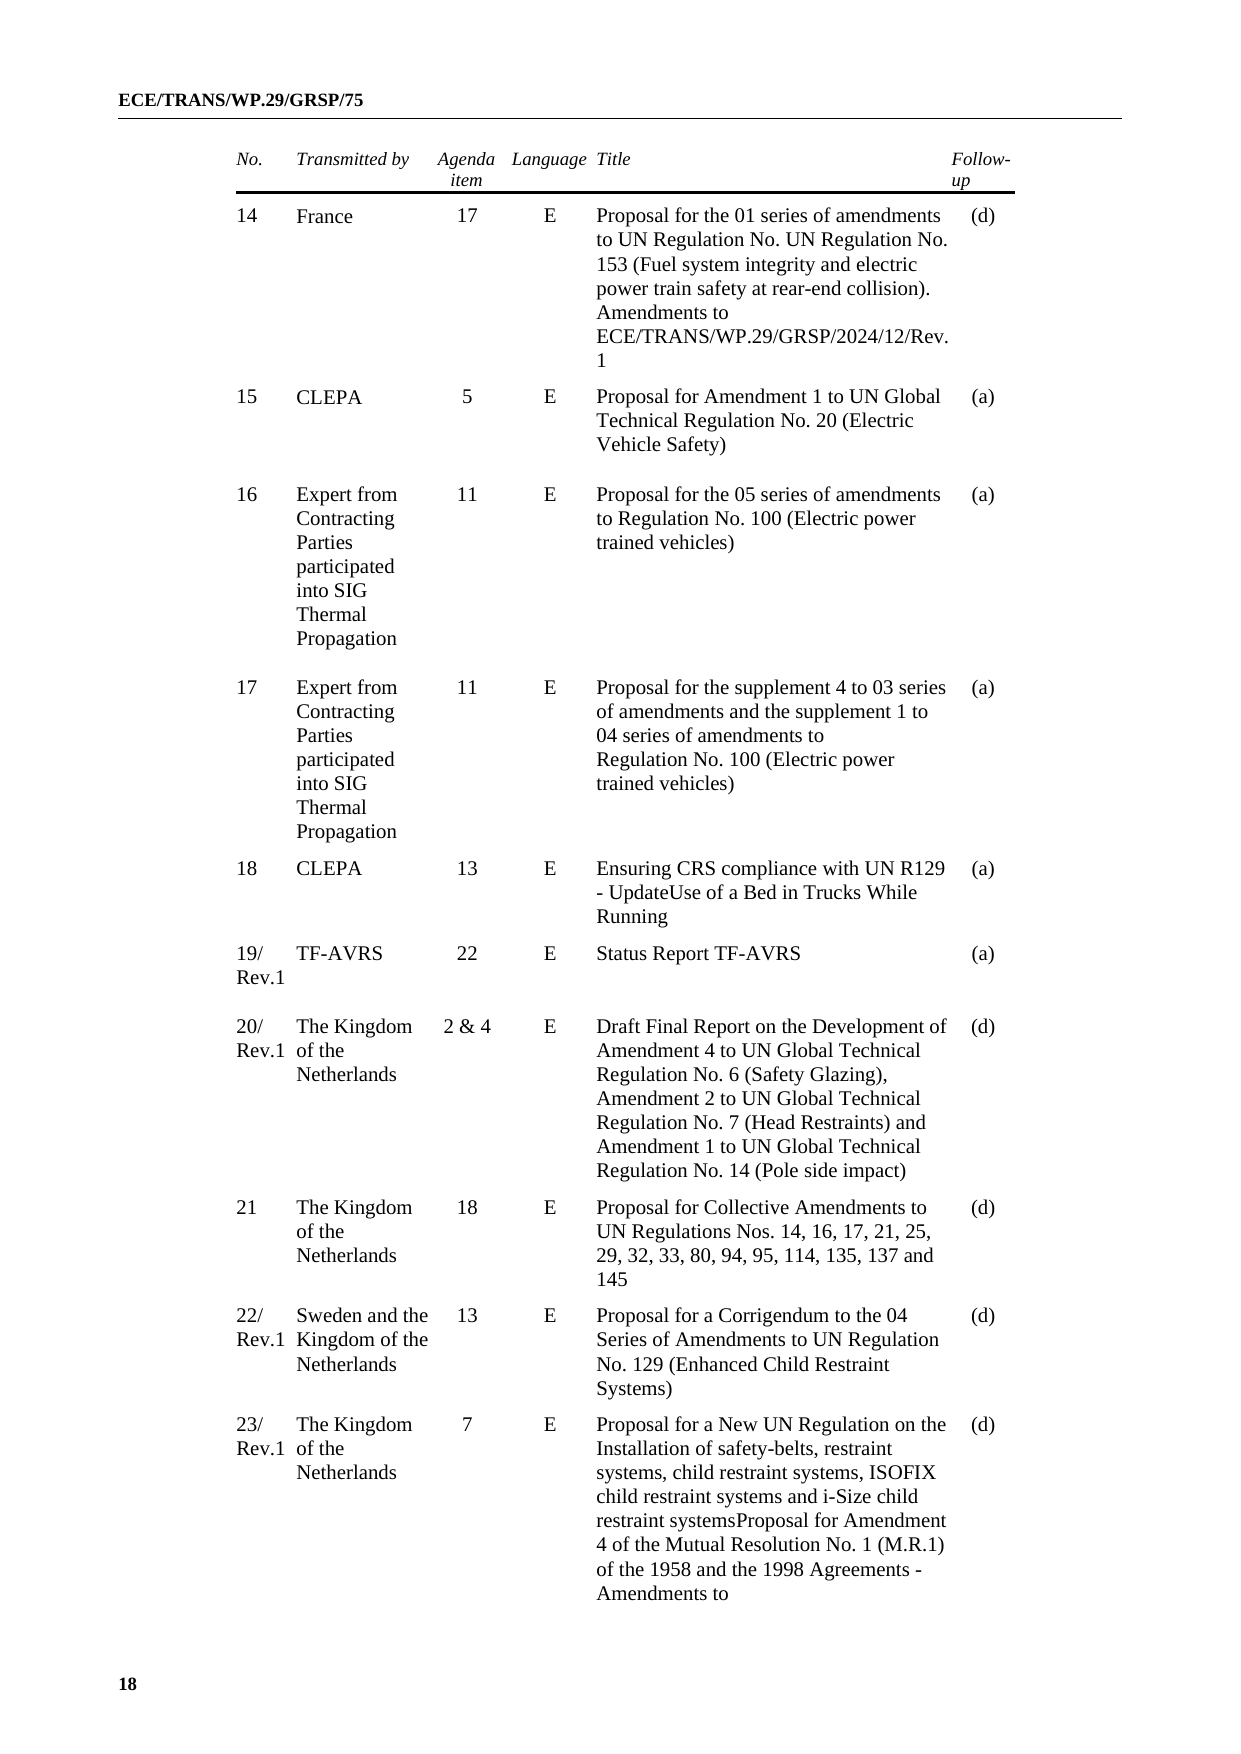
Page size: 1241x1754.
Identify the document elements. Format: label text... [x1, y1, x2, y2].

table_cell CLEPA [296, 384, 431, 469]
table_cell (d) [951, 1195, 1014, 1303]
table_cell E [504, 1412, 596, 1604]
table_cell CLEPA [296, 856, 431, 941]
table_cell Ensuring CRS compliance with UN R129 - Update [596, 856, 951, 941]
table_cell 22/ Rev.1 [236, 1303, 296, 1412]
table_cell Proposal for the 05 series of amendments to Regulation No. 100 (Electric power trained vehicles) [596, 469, 951, 662]
table_cell (d) [951, 194, 1014, 384]
table_cell 5 [431, 384, 503, 469]
table_cell 15 [236, 384, 296, 469]
table_cell 17 [236, 663, 296, 856]
table_cell 22 [431, 941, 503, 1014]
table_cell Sweden and the Kingdom of the Netherlands [296, 1303, 431, 1412]
table_header No. [236, 148, 296, 191]
table_cell (d) [951, 1303, 1014, 1412]
table_cell (a) [951, 663, 1014, 856]
table_cell 23/ Rev.1 [236, 1412, 296, 1604]
table_cell 7 [431, 1412, 503, 1604]
table_cell E [504, 384, 596, 469]
table_cell 13 [431, 856, 503, 941]
table_cell 11 [431, 663, 503, 856]
table_cell 14 [236, 194, 296, 384]
table_cell Proposal for Collective Amendments to UN Regulations Nos. 14, 16, 17, 21, 25, 29, 32, 33, 80, 94, 95, 114, 135, 137 and 145 [596, 1195, 951, 1303]
table_header Follow-up [951, 148, 1014, 191]
table_cell Proposal for the 01 series of amendments to UN Regulation No. UN Regulation No. 153 (Fuel system integrity and electric power train safety at rear-end collision). Amendments to ECE/TRANS/WP.29/GRSP/2024/12/Rev.1 [596, 194, 951, 384]
table_cell E [504, 194, 596, 384]
table_cell Proposal for the supplement 4 to 03 series of amendments and the supplement 1 to 04 series of amendments to Regulation No. 100 (Electric power trained vehicles) [596, 663, 951, 856]
table_cell 21 [236, 1195, 296, 1303]
table_header Agenda item [431, 148, 503, 191]
table_cell 20/ Rev.1 [236, 1014, 296, 1194]
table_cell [596, 1412, 951, 1604]
table_cell Status Report TF-AVRS [596, 941, 951, 1014]
table_cell Expert from Contracting Parties participated into SIG Thermal Propagation [296, 469, 431, 662]
table_cell E [504, 1303, 596, 1412]
table_cell (a) [951, 856, 1014, 941]
table_cell Expert from Contracting Parties participated into SIG Thermal Propagation [296, 663, 431, 856]
table_cell 2 & 4 [431, 1014, 503, 1194]
table_cell 17 [431, 194, 503, 384]
table_cell E [504, 941, 596, 1014]
table_cell Proposal for Amendment 1 to UN Global Technical Regulation No. 20 (Electric Vehicle Safety) [596, 384, 951, 469]
table_cell France [296, 194, 431, 384]
table_cell E [504, 663, 596, 856]
table_header Transmitted by [296, 148, 431, 191]
table_cell 16 [236, 469, 296, 662]
table_cell E [504, 1195, 596, 1303]
table_header Title [596, 148, 951, 191]
table_header Language [504, 148, 596, 191]
table_cell E [504, 856, 596, 941]
table_cell 13 [431, 1303, 503, 1412]
table_cell 18 [236, 856, 296, 941]
table_cell (a) [951, 941, 1014, 1014]
table_cell The Kingdom of the Netherlands [296, 1014, 431, 1194]
table_cell The Kingdom of the Netherlands [296, 1412, 431, 1604]
table_cell E [504, 1014, 596, 1194]
table_cell TF-AVRS [296, 941, 431, 1014]
table_cell The Kingdom of the Netherlands [296, 1195, 431, 1303]
table_cell 18 [431, 1195, 503, 1303]
table_cell (a) [951, 384, 1014, 469]
table_cell Draft Final Report on the Development of Amendment 4 to UN Global Technical Regulation No. 6 (Safety Glazing), Amendment 2 to UN Global Technical Regulation No. 7 (Head Restraints) and Amendment 1 to UN Global Technical Regulation No. 14 (Pole side impact) [596, 1014, 951, 1194]
table_cell (d) [951, 1412, 1014, 1604]
table_cell (a) [951, 469, 1014, 662]
table_cell Proposal for a Corrigendum to the 04 Series of Amendments to UN Regulation No. 129 (Enhanced Child Restraint Systems) [596, 1303, 951, 1412]
table_cell E [504, 469, 596, 662]
table_cell 11 [431, 469, 503, 662]
table_cell (d) [951, 1014, 1014, 1194]
table_cell 19/ Rev.1 [236, 941, 296, 1014]
